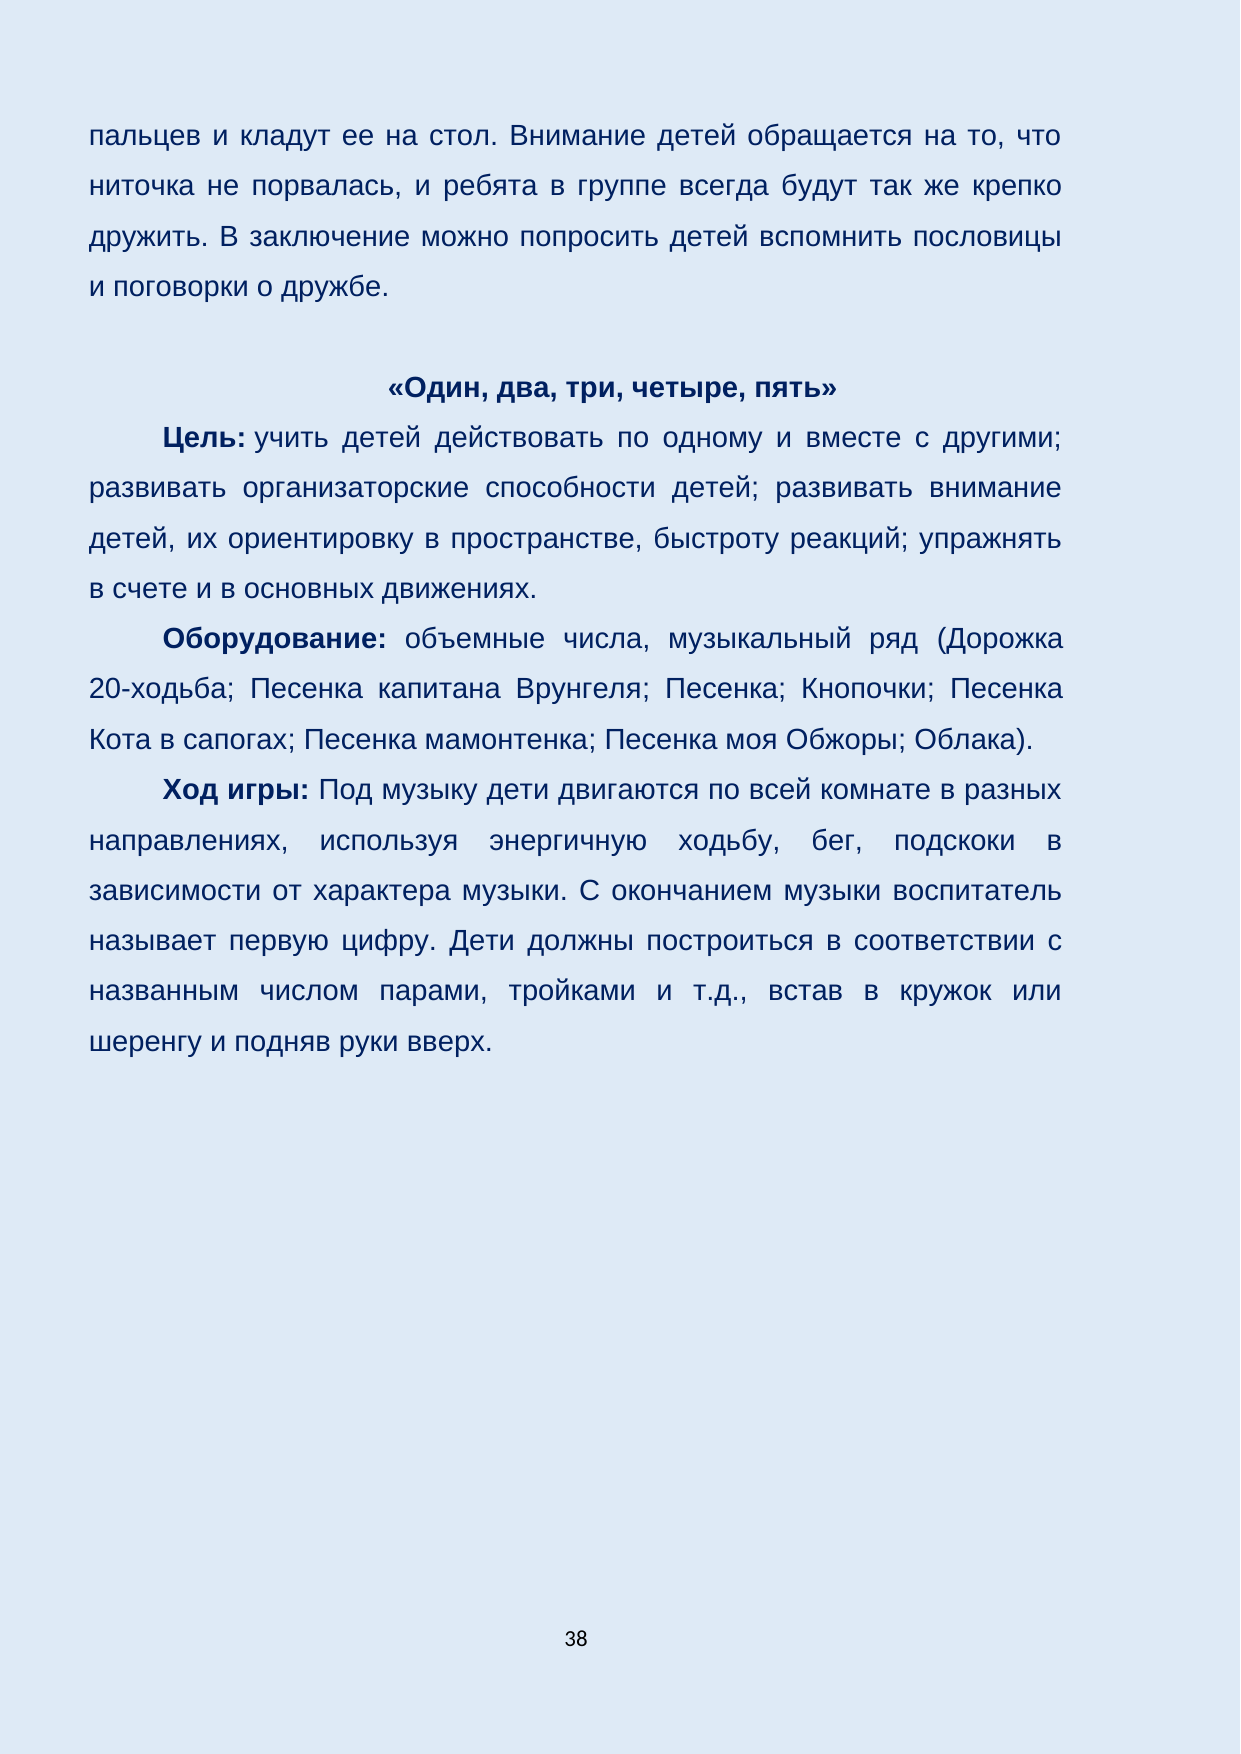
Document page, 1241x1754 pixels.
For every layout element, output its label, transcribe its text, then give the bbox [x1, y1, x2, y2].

text «Один, два, три, четыре, пять» [88, 370, 1063, 403]
text Оборудование: объемные числа, музыкальный ряд (Дорожка 20-ходьба; Песенка капитана Врунгеля; Песенка; Кнопочки; Песенка Кота в сапогах; Песенка мамонтенка; Песенка моя Обжоры; Облака). [88, 621, 1063, 755]
text Цель: учить детей действовать по одному и вместе с другими; развивать организаторские способности детей; развивать внимание детей, их ориентировку в пространстве, быстроту реакций; упражнять в счете и в основных движениях. [88, 420, 1063, 604]
text Ход игры: Под музыку дети двигаются по всей комнате в разных направлениях, используя энергичную ходьбу, бег, подскоки в зависимости от характера музыки. С окончанием музыки воспитатель называет первую цифру. Дети должны построиться в соответствии с названным числом парами, тройками и т.д., встав в кружок или шеренгу и подняв руки вверх. [88, 772, 1063, 1057]
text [88, 118, 1063, 303]
